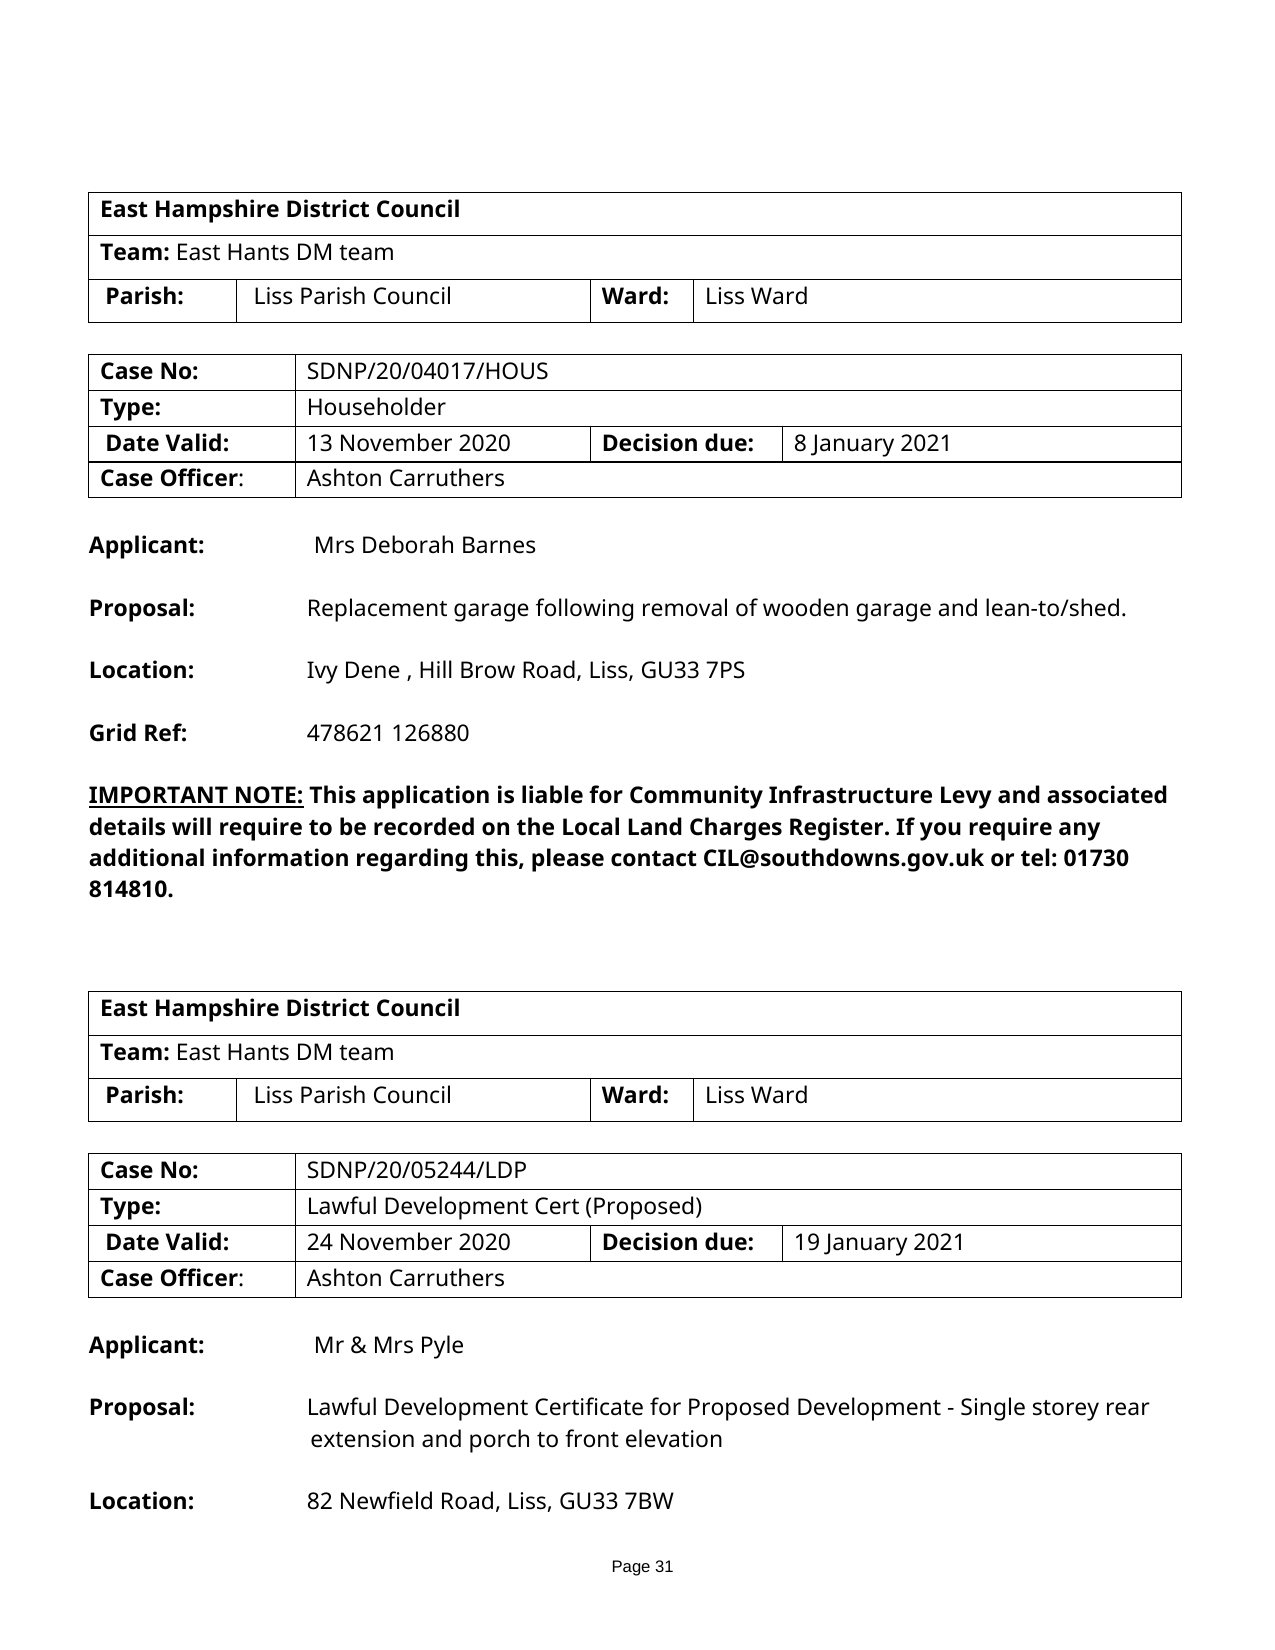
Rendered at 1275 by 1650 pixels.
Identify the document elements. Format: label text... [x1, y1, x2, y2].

text Proposal: Lawful Development Certificate for Proposed Development - Single storey rear extension and porch to front elevation [89, 1391, 1196, 1454]
text Applicant: Mrs Deborah Barnes [89, 529, 1196, 561]
table_cell Ashton Carruthers [296, 463, 1181, 497]
table_cell Ashton Carruthers [296, 1262, 1181, 1297]
table_cell Parish: [89, 1079, 236, 1121]
table_header SDNP/20/04017/HOUS [296, 355, 1181, 390]
table_cell Liss Ward [694, 280, 1181, 322]
table_cell Case Officer: [89, 1262, 295, 1297]
table_header SDNP/20/05244/LDP [296, 1154, 1181, 1189]
table_header Case No: [89, 1154, 295, 1189]
table_cell Date Valid: [89, 1226, 295, 1261]
table_cell Type: [89, 391, 295, 426]
table_cell Liss Parish Council [237, 1079, 590, 1121]
table_cell Decision due: [591, 427, 782, 461]
table_cell Ward: [591, 1079, 693, 1121]
table_cell Type: [89, 1190, 295, 1225]
table_cell 19 January 2021 [783, 1226, 1181, 1261]
table_cell 24 November 2020 [296, 1226, 590, 1261]
table_cell Liss Ward [694, 1079, 1181, 1121]
table_cell Lawful Development Cert (Proposed) [296, 1190, 1181, 1225]
text Location: Ivy Dene , Hill Brow Road, Liss, GU33 7PS [89, 654, 1196, 686]
text IMPORTANT NOTE: This application is liable for Community Infrastructure Levy and associated details will require to be recorded on the Local Land Charges Register. If you require any additional information regarding this, please contact CIL@southdowns.gov.uk or tel: 01730 814810. [89, 779, 1196, 904]
table_cell 13 November 2020 [296, 427, 590, 461]
table_cell Liss Parish Council [237, 280, 590, 322]
table_header East Hampshire District Council [89, 193, 1181, 235]
text Location: 82 Newfield Road, Liss, GU33 7BW [89, 1485, 1196, 1516]
table_cell Date Valid: [89, 427, 295, 461]
table_header Case No: [89, 355, 295, 390]
table_header East Hampshire District Council [89, 992, 1181, 1034]
table_cell Ward: [591, 280, 693, 322]
table_cell Team: East Hants DM team [89, 1036, 1181, 1078]
table_cell Team: East Hants DM team [89, 236, 1181, 279]
table_cell Householder [296, 391, 1181, 426]
table_cell Case Officer: [89, 463, 295, 497]
text Applicant: Mr & Mrs Pyle [89, 1329, 1196, 1360]
table_cell 8 January 2021 [783, 427, 1181, 461]
text Proposal: Replacement garage following removal of wooden garage and lean-to/shed. [89, 592, 1196, 623]
table_cell Decision due: [591, 1226, 782, 1261]
text Grid Ref: 478621 126880 [89, 717, 1196, 748]
table_cell Parish: [89, 280, 236, 322]
